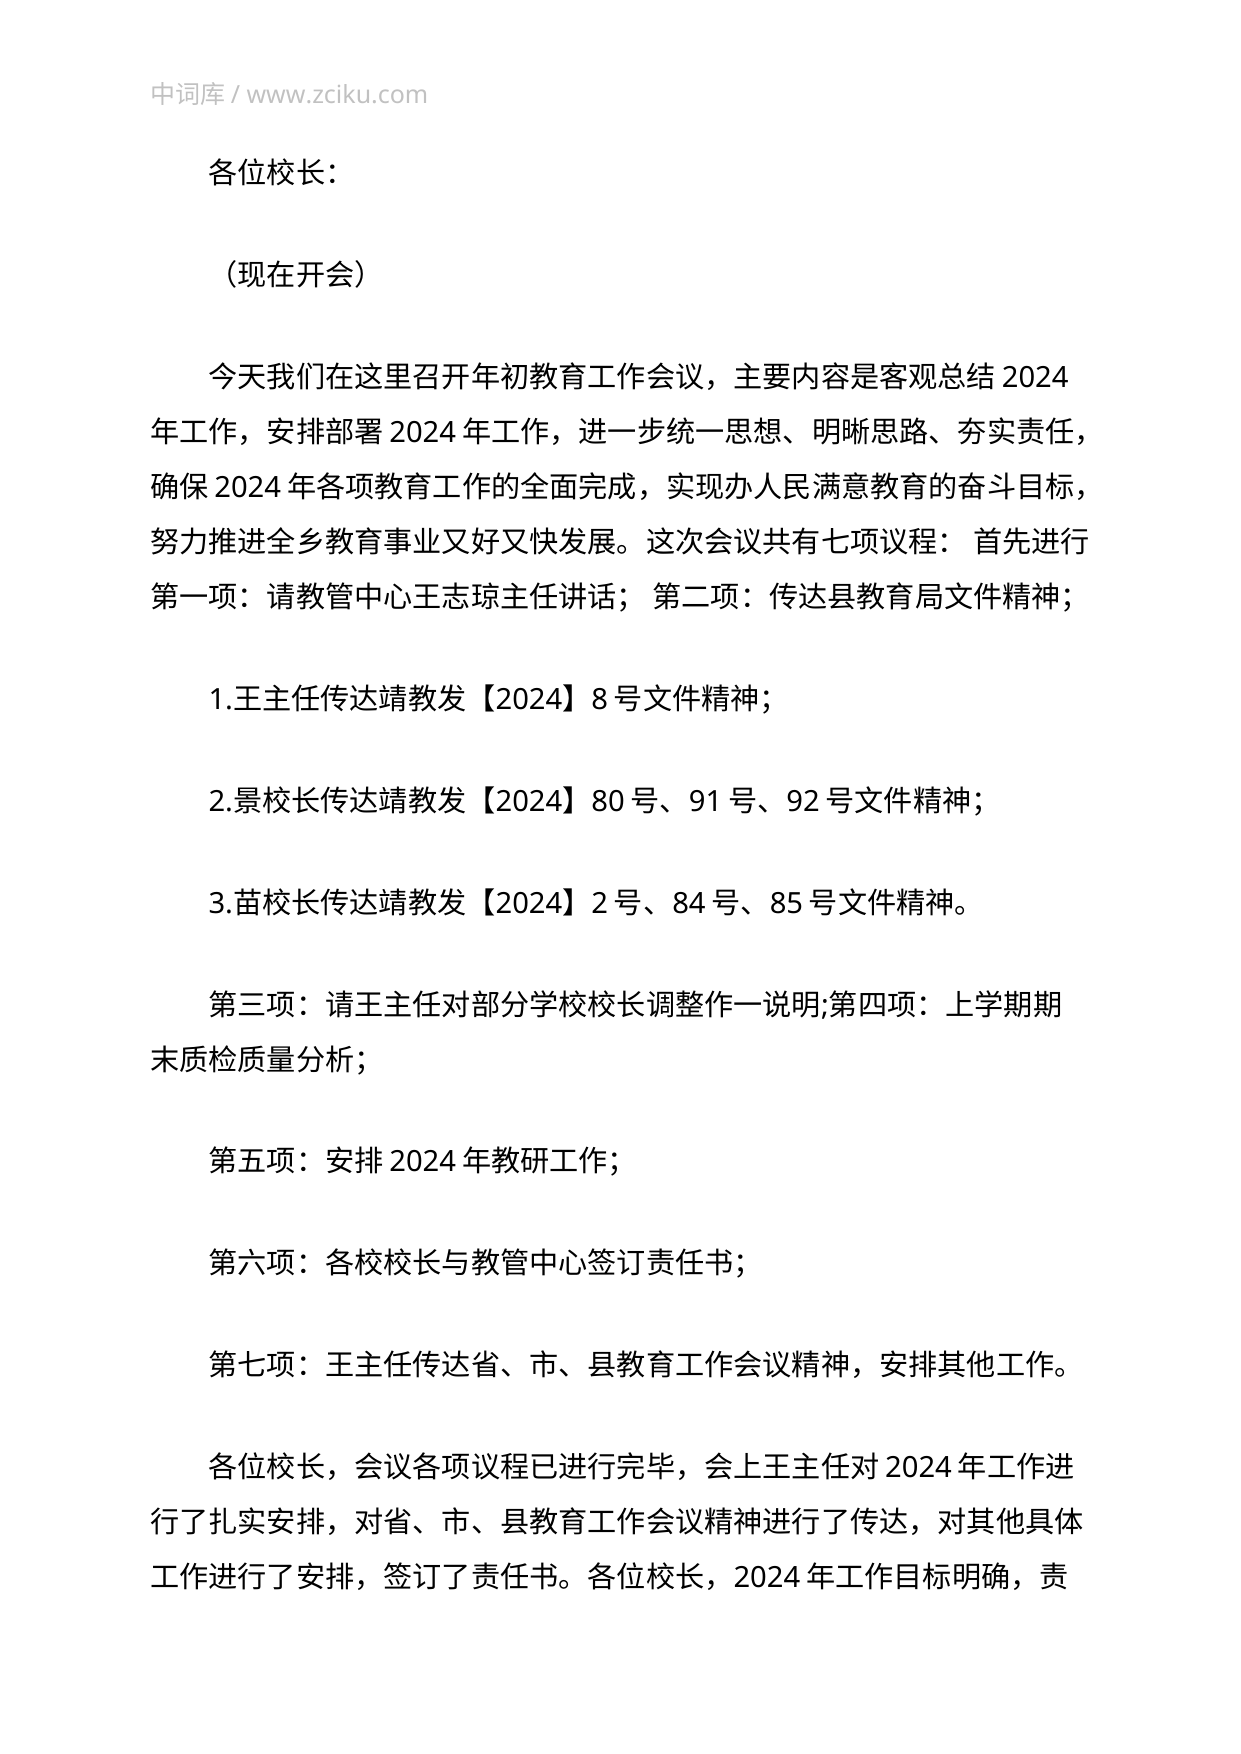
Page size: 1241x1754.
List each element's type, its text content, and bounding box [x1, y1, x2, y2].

text 第六项：各校校长与教管中心签订责任书； [150, 1240, 1090, 1282]
text 第七项：王主任传达省、市、县教育工作会议精神，安排其他工作。 [150, 1342, 1090, 1384]
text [150, 1443, 1090, 1596]
text 各位校长： [150, 150, 1090, 192]
text 2.景校长传达靖教发【2024】80号、91号、92号文件精神； [150, 777, 1090, 819]
text 第三项：请王主任对部分学校校长调整作一说明;第四项：上学期期末质检质量分析； [150, 981, 1090, 1078]
text （现在开会） [150, 252, 1090, 294]
text 3.苗校长传达靖教发【2024】2号、84号、85号文件精神。 [150, 879, 1090, 922]
text 第五项：安排2024年教研工作； [150, 1138, 1090, 1180]
text 今天我们在这里召开年初教育工作会议，主要内容是客观总结2024年工作，安排部署2024年工作，进一步统一思想、明晰思路、夯实责任，确保2024年各项教育工作的全面完成，实现办人民满意教育的奋斗目标，努力推进全乡教育事业又好又快发展。这次会议共有七项议程： 首先进行第一项：请教管中心王志琼主任讲话； 第二项：传达县教育局文件精神； [150, 353, 1090, 616]
text 1.王主任传达靖教发【2024】8号文件精神； [150, 675, 1090, 718]
